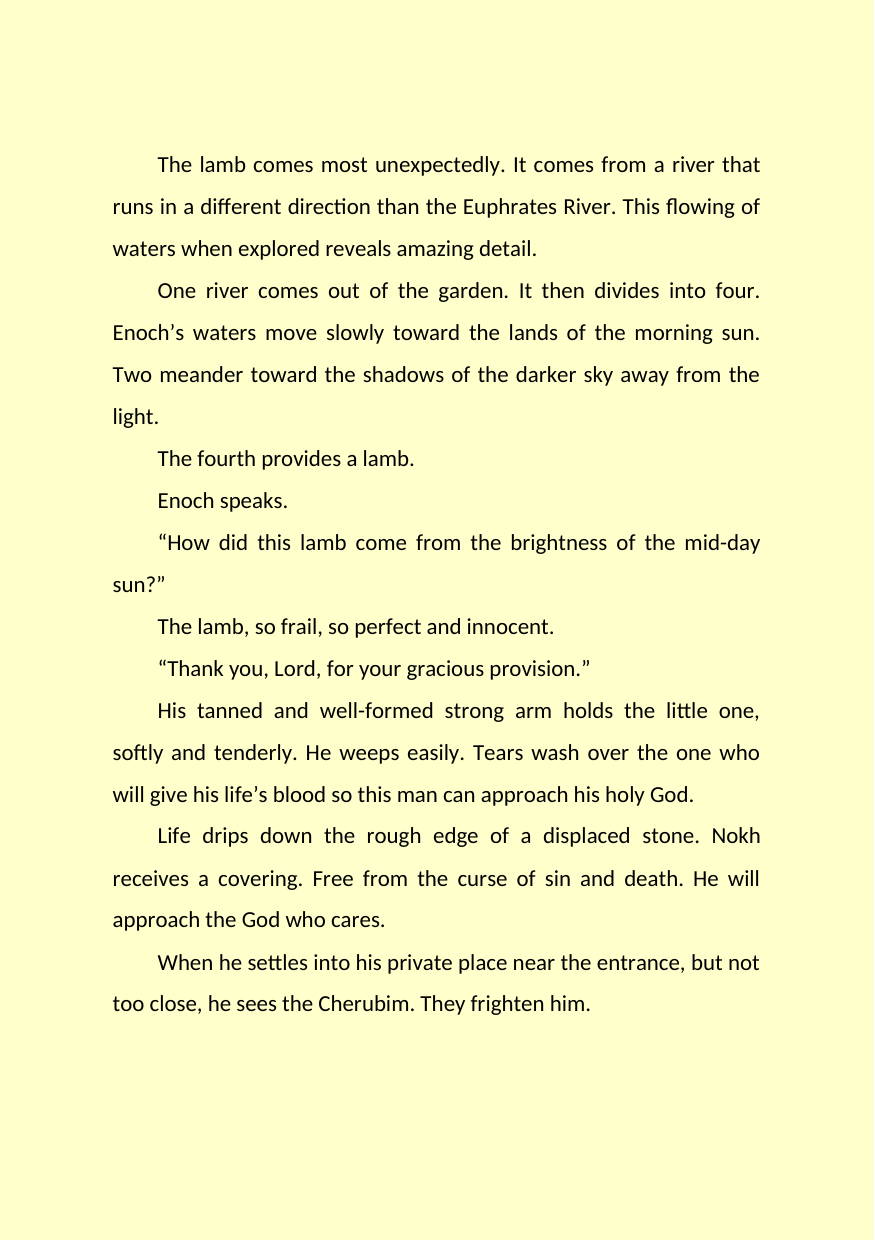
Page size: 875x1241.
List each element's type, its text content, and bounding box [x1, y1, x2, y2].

text His tanned and well-formed strong arm holds the little one, softly and tenderly. He weeps easily. Tears wash over the one who will give his life’s blood so this man can approach his holy God. [112, 696, 762, 808]
text “Thank you, Lord, for your gracious provision.” [112, 654, 762, 682]
text Life drips down the rough edge of a displaced stone. Nokh receives a covering. Free from the curse of sin and death. He will approach the God who cares. [112, 822, 762, 934]
text Enoch speaks. [112, 486, 762, 514]
text One river comes out of the garden. It then divides into four. Enoch’s waters move slowly toward the lands of the morning sun. Two meander toward the shadows of the darker sky away from the light. [112, 276, 762, 430]
text When he settles into his private place near the entrance, but not too close, he sees the Cherubim. They frighten him. [112, 948, 762, 1018]
text “How did this lamb come from the brightness of the mid-day sun?” [112, 528, 762, 598]
text The fourth provides a lamb. [112, 444, 762, 472]
text The lamb comes most unexpectedly. It comes from a river that runs in a different direction than the Euphrates River. This flowing of waters when explored reveals amazing detail. [112, 150, 762, 262]
text The lamb, so frail, so perfect and innocent. [112, 612, 762, 640]
